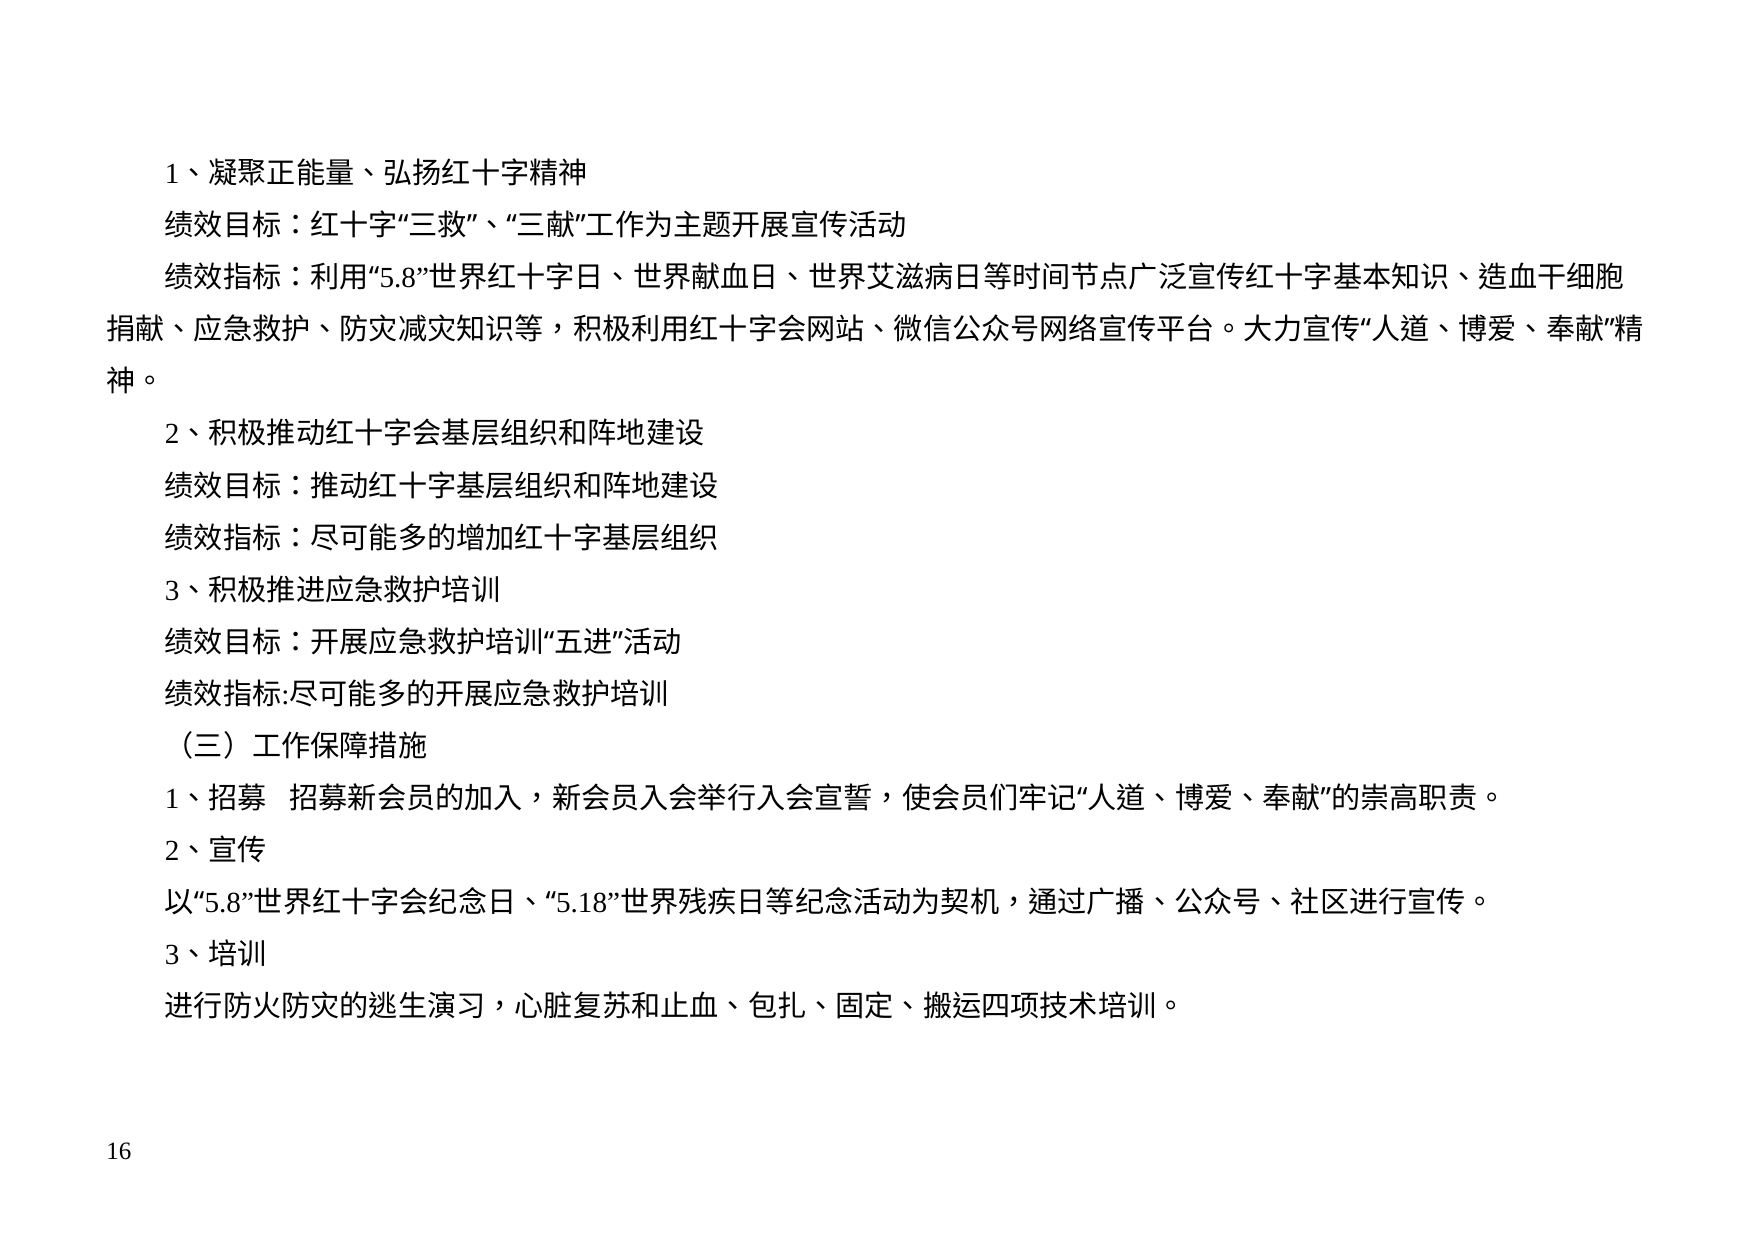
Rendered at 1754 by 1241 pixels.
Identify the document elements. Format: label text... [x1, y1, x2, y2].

text 绩效指标：尽可能多的增加红十字基层组织 [106, 506, 1648, 558]
text 进行防火防灾的逃生演习，心脏复苏和止血、包扎、固定、搬运四项技术培训。 [106, 975, 1648, 1027]
text 以“5.8”世界红十字会纪念日、“5.18”世界残疾日等纪念活动为契机，通过广播、公众号、社区进行宣传。 [106, 871, 1648, 923]
text 绩效目标：开展应急救护培训“五进”活动 [106, 611, 1648, 663]
text 3、培训 [106, 923, 1648, 975]
text 1、招募 招募新会员的加入，新会员入会举行入会宣誓，使会员们牢记“人道、博爱、奉献”的崇高职责。 [106, 767, 1648, 819]
text 1、凝聚正能量、弘扬红十字精神 [106, 142, 1648, 194]
text 2、宣传 [106, 819, 1648, 871]
text 绩效目标：推动红十字基层组织和阵地建设 [106, 454, 1648, 506]
text （三）工作保障措施 [106, 715, 1648, 767]
text 绩效指标:尽可能多的开展应急救护培训 [106, 663, 1648, 715]
text 3、积极推进应急救护培训 [106, 558, 1648, 611]
text 绩效目标：红十字“三救”、“三献”工作为主题开展宣传活动 [106, 194, 1648, 246]
text 绩效指标：利用“5.8”世界红十字日、世界献血日、世界艾滋病日等时间节点广泛宣传红十字基本知识、造血干细胞捐献、应急救护、防灾减灾知识等，积极利用红十字会网站、微信公众号网络宣传平台。大力宣传“人道、博爱、奉献”精神。 [106, 246, 1648, 402]
text 2、积极推动红十字会基层组织和阵地建设 [106, 402, 1648, 454]
